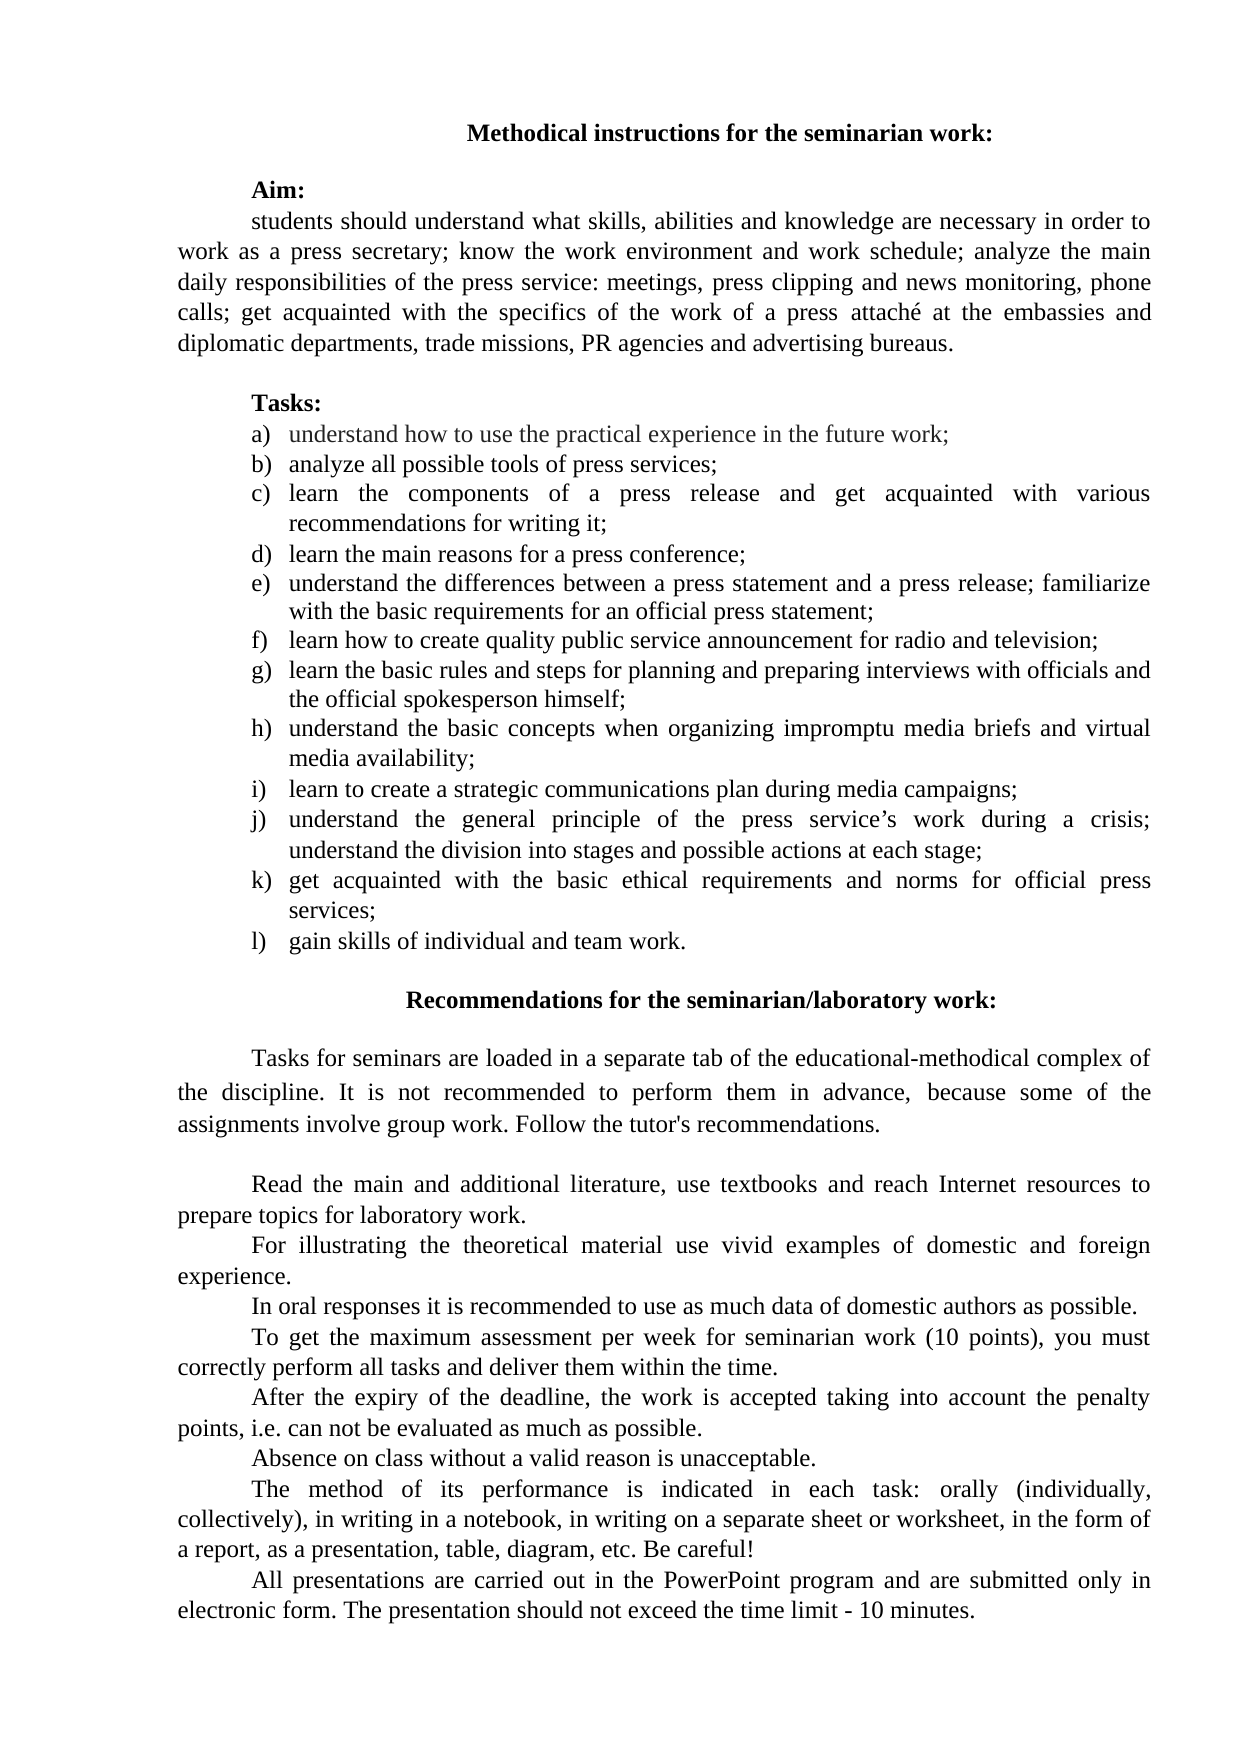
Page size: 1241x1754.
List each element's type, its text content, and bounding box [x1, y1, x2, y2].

list learn the main reasons for a press conference; [251, 539, 1152, 568]
text Methodical instructions for the seminarian work: [177, 118, 1152, 147]
list get acquainted with the basic ethical requirements and norms for official press services; [251, 865, 1152, 924]
list analyze all possible tools of press services; [251, 449, 1152, 478]
list learn how to create quality public service announcement for radio and television; [251, 625, 1152, 654]
text Read the main and additional literature, use textbooks and reach Internet resources to prepare topics for laboratory work. [177, 1169, 1152, 1229]
list learn the components of a press release and get acquainted with various recommendations for writing it; [251, 478, 1152, 537]
text students should understand what skills, abilities and knowledge are necessary in order to work as a press secretary; know the work environment and work schedule; analyze the main daily responsibilities of the press service: meetings, press clipping and news monitoring, phone calls; get acquainted with the specifics of the work of a press attaché at the embassies and diplomatic departments, trade missions, PR agencies and advertising bureaus. [177, 206, 1152, 356]
text Recommendations for the seminarian/laboratory work: [177, 985, 1152, 1014]
list understand the general principle of the press service’s work during a crisis; understand the division into stages and possible actions at each stage; [251, 804, 1152, 863]
list learn the basic rules and steps for planning and preparing interviews with officials and the official spokesperson himself; [251, 656, 1152, 713]
list understand the basic concepts when organizing impromptu media briefs and virtual media availability; [251, 713, 1152, 772]
text For illustrating the theoretical material use vivid examples of domestic and foreign experience. [177, 1230, 1152, 1289]
list learn to create a strategic communications plan during media campaigns; [251, 774, 1152, 803]
text Tasks: [177, 388, 1152, 417]
list gain skills of individual and team work. [251, 926, 1152, 955]
text The method of its performance is indicated in each task: orally (individually, collectively), in writing in a notebook, in writing on a separate sheet or worksheet, in the form of a report, as a presentation, table, diagram, etc. Be careful! [177, 1474, 1152, 1563]
text To get the maximum assessment per week for seminarian work (10 points), you must correctly perform all tasks and deliver them within the time. [177, 1322, 1152, 1381]
text All presentations are carried out in the PowerPoint program and are submitted only in electronic form. The presentation should not exceed the time limit - 10 minutes. [177, 1565, 1152, 1624]
text Absence on class without a valid reason is unacceptable. [177, 1443, 1152, 1472]
text In oral responses it is recommended to use as much data of domestic authors as possible. [177, 1291, 1152, 1320]
text Tasks for seminars are loaded in a separate tab of the educational-methodical complex of the discipline. It is not recommended to perform them in advance, because some of the assignments involve group work. Follow the tutor's recommendations. [177, 1043, 1152, 1137]
list understand how to use the practical experience in the future work; [251, 419, 1152, 448]
text After the expiry of the deadline, the work is accepted taking into account the penalty points, i.е. can not be evaluated as much as possible. [177, 1382, 1152, 1442]
text Aim: [177, 176, 1152, 204]
list understand the differences between a press statement and a press release; familiarize with the basic requirements for an official press statement; [251, 568, 1152, 625]
